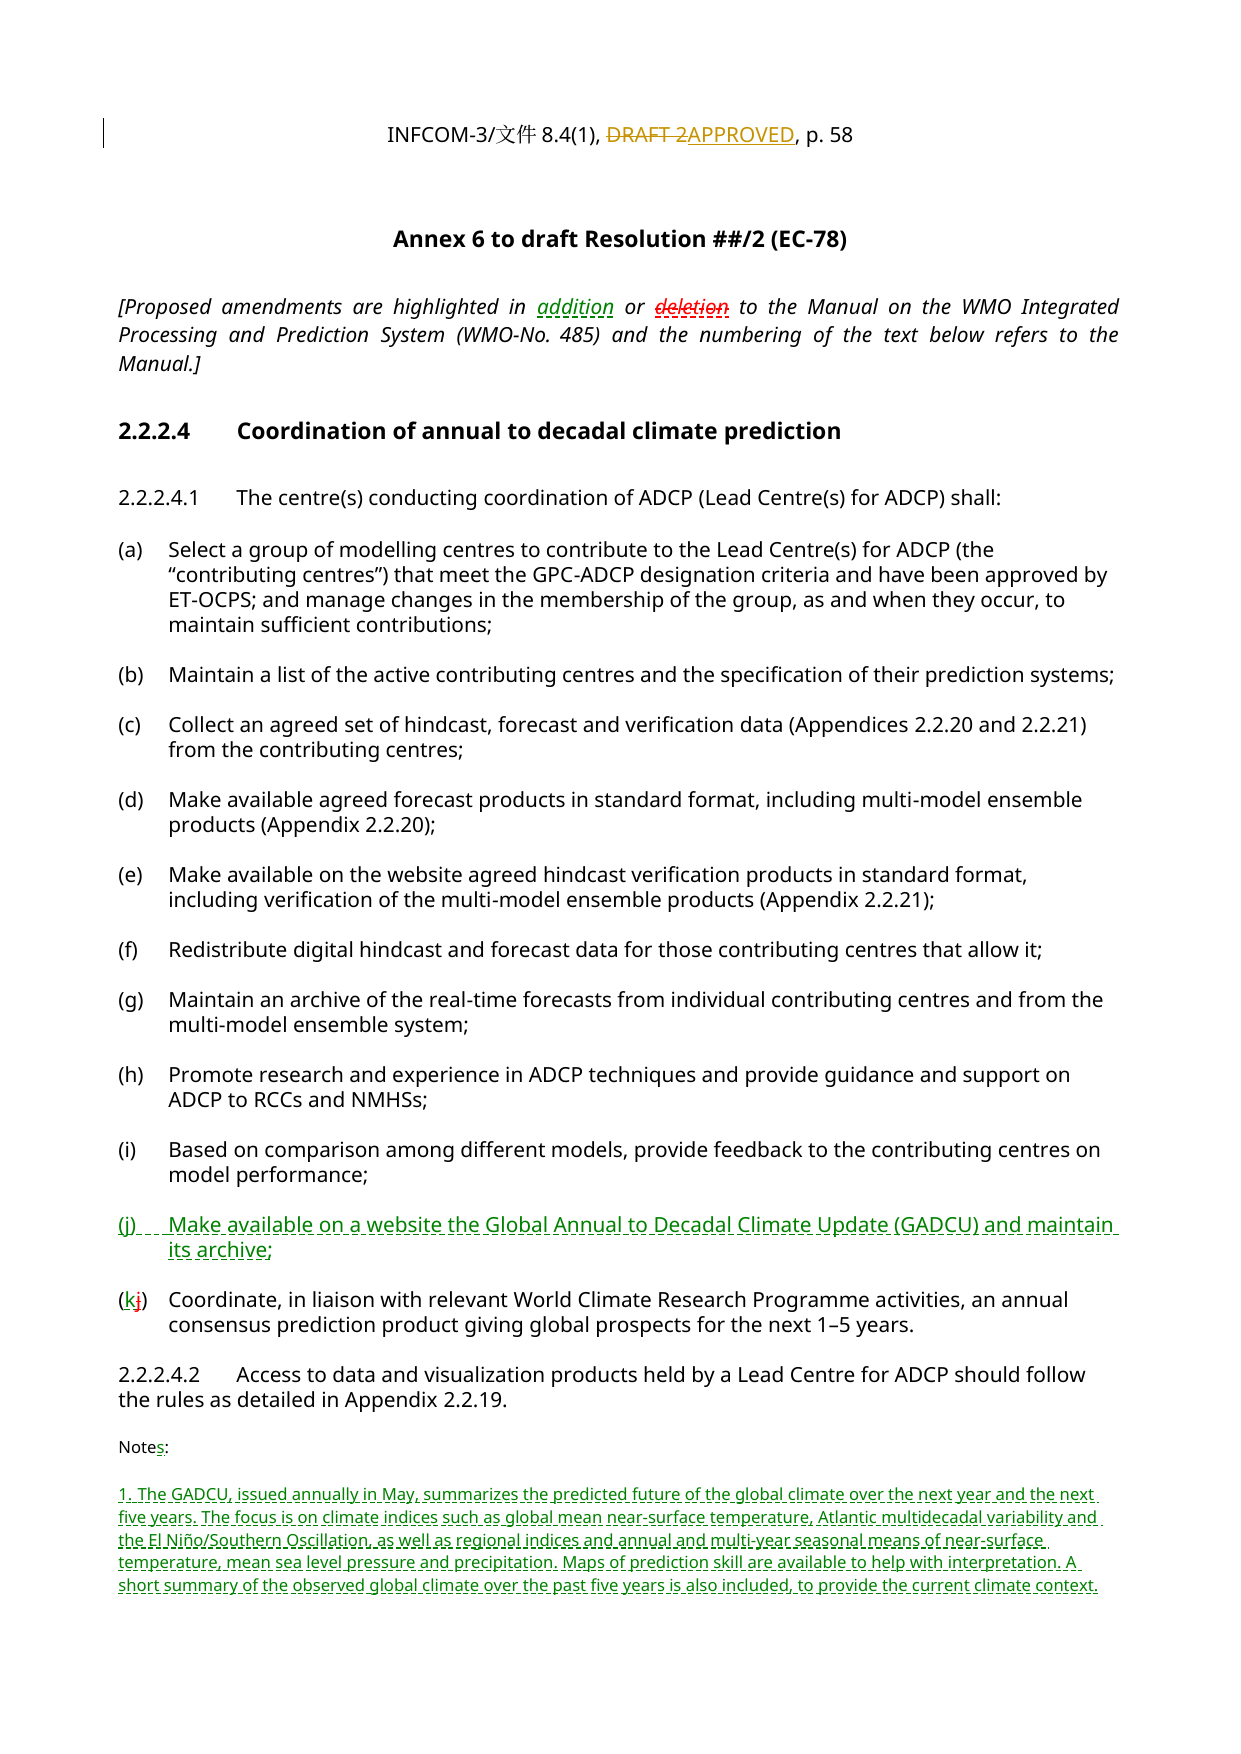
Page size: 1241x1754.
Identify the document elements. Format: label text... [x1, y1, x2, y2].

text [Proposed amendments are highlighted in addition or deletion to the Manual on the WMO Integrated Processing and Prediction System (WMO-No. 485) and the numbering of the text below refers to the Manual.] [118, 292, 1122, 377]
text (e) Make available on the website agreed hindcast verification products in standard format, including verification of the multi-model ensemble products (Appendix 2.2.21); [118, 862, 1122, 912]
text 2.2.2.4.1 The centre(s) conducting coordination of ADCP (Lead Centre(s) for ADCP) shall: [118, 483, 1122, 512]
text (i) Based on comparison among different models, provide feedback to the contributing centres on model performance; [118, 1137, 1122, 1187]
text Annex 6 to draft Resolution ##/2 (EC-78) [118, 223, 1122, 254]
text (h) Promote research and experience in ADCP techniques and provide guidance and support on ADCP to RCCs and NMHSs; [118, 1062, 1122, 1112]
text 2.2.2.4 Coordination of annual to decadal climate prediction [118, 415, 1122, 446]
text 2.2.2.4.2 Access to data and visualization products held by a Lead Centre for ADCP should follow the rules as detailed in Appendix 2.2.19. [118, 1362, 1122, 1412]
text 1. The GADCU, issued annually in May, summarizes the predicted future of the global climate over the next year and the next five years. The focus is on climate indices such as global mean near-surface temperature, Atlantic multidecadal variability and the El Niño/Southern Oscillation, as well as regional indices and annual and multi-year seasonal means of near-surface temperature, mean sea level pressure and precipitation. Maps of prediction skill are available to help with interpretation. A short summary of the observed global climate over the past five years is also included, to provide the current climate context. [118, 1483, 1122, 1596]
text (f) Redistribute digital hindcast and forecast data for those contributing centres that allow it; [118, 937, 1122, 962]
text (j) Make available on a website the Global Annual to Decadal Climate Update (GADCU) and maintain its archive; [118, 1212, 1122, 1262]
text (c) Collect an agreed set of hindcast, forecast and verification data (Appendices 2.2.20 and 2.2.21) from the contributing centres; [118, 712, 1122, 762]
text (g) Maintain an archive of the real-time forecasts from individual contributing centres and from the multi-model ensemble system; [118, 987, 1122, 1037]
text (a) Select a group of modelling centres to contribute to the Lead Centre(s) for ADCP (the “contributing centres”) that meet the GPC-ADCP designation criteria and have been approved by ET-OCPS; and manage changes in the membership of the group, as and when they occur, to maintain sufficient contributions; [118, 537, 1122, 637]
text Notes: [118, 1437, 1122, 1458]
text (kj) Coordinate, in liaison with relevant World Climate Research Programme activities, an annual consensus prediction product giving global prospects for the next 1–5 years. [118, 1287, 1122, 1337]
text (d) Make available agreed forecast products in standard format, including multi-model ensemble products (Appendix 2.2.20); [118, 787, 1122, 837]
text (b) Maintain a list of the active contributing centres and the specification of their prediction systems; [118, 662, 1122, 687]
